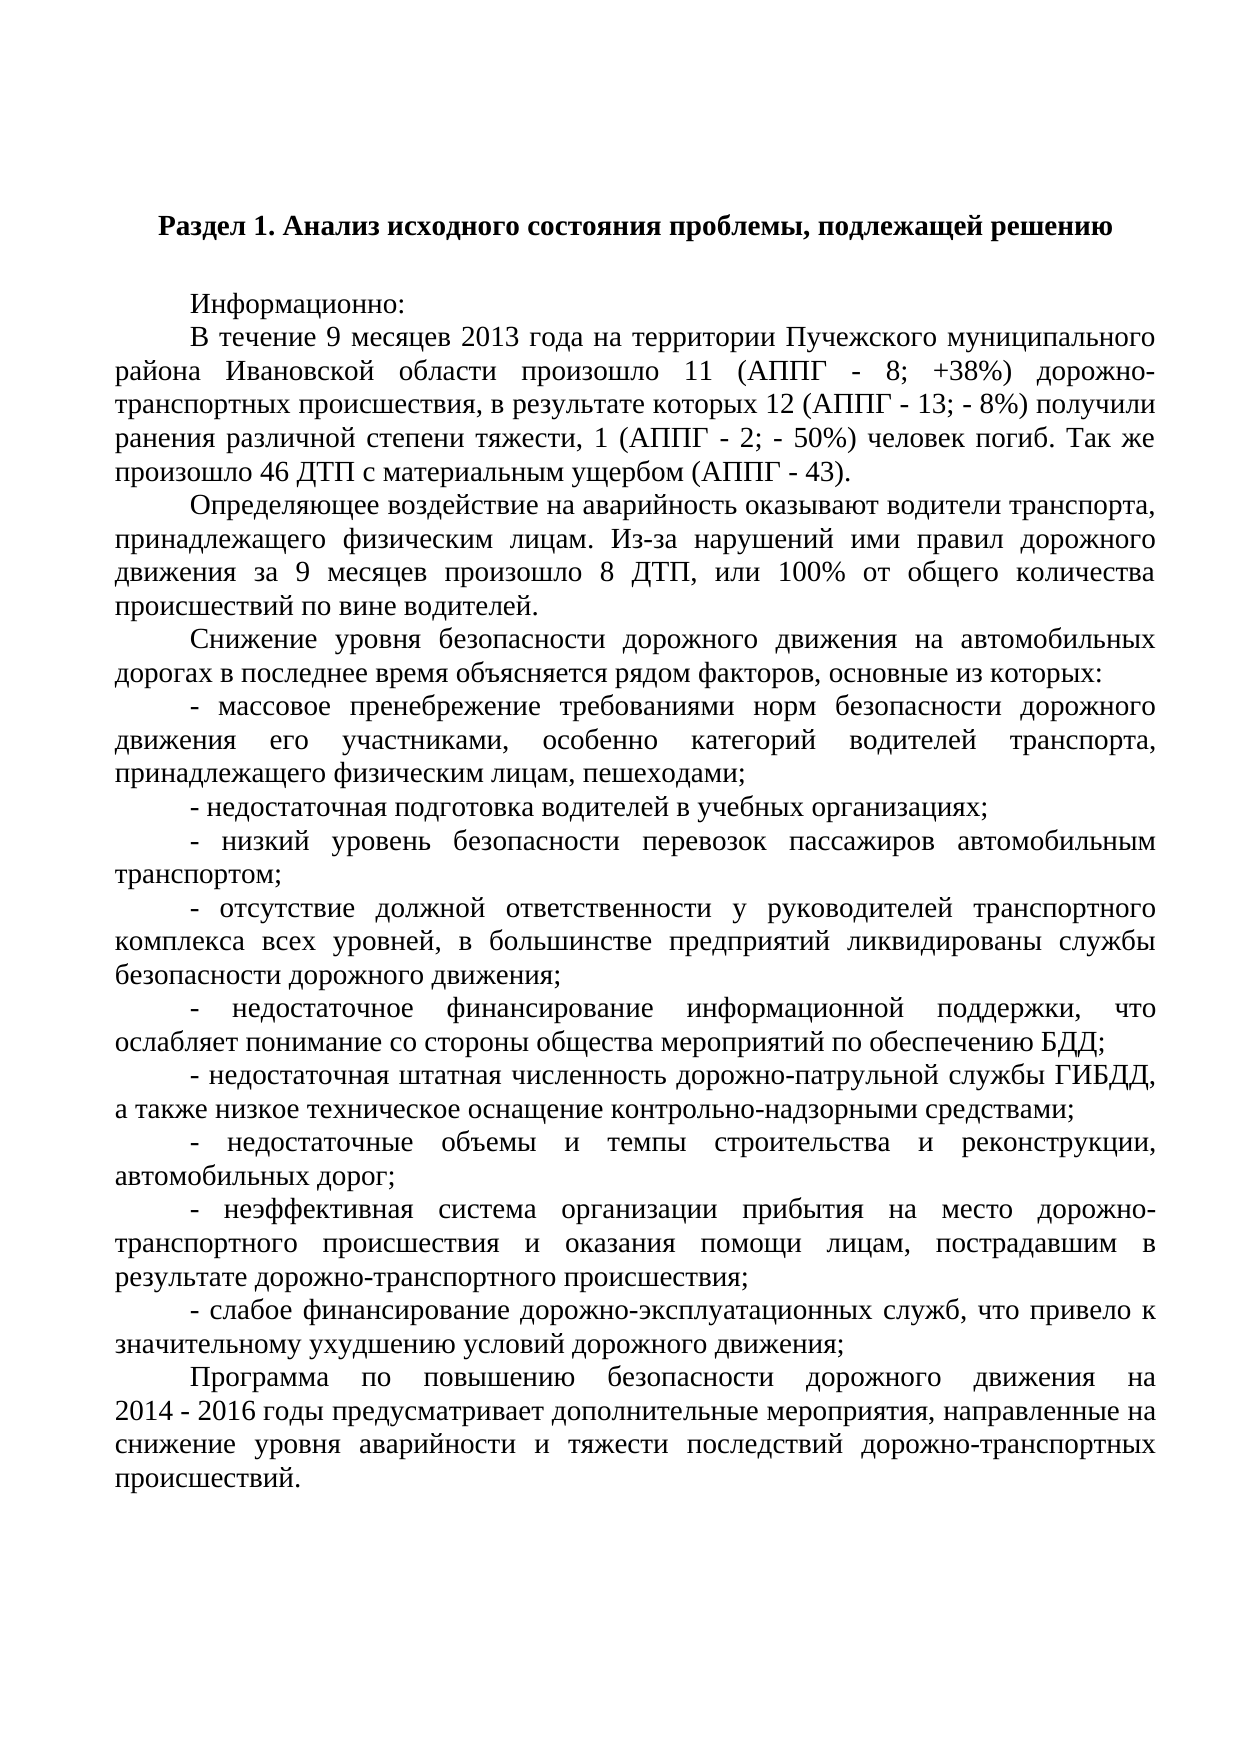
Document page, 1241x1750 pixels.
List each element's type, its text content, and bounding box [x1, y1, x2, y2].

text - неэффективная система организации прибытия на место дорожно-транспортного происшествия и оказания помощи лицам, пострадавшим в результате дорожно-транспортного происшествия; [114, 1192, 1157, 1292]
text - массовое пренебрежение требованиями норм безопасности дорожного движения его участниками, особенно категорий водителей транспорта, принадлежащего физическим лицам, пешеходами; [114, 688, 1157, 789]
text В течение 9 месяцев 2013 года на территории Пучежского муниципального района Ивановской области произошло 11 (АППГ - 8; +38%) дорожно-транспортных происшествия, в результате которых 12 (АППГ - 13; - 8%) получили ранения различной степени тяжести, 1 (АППГ - 2; - 50%) человек погиб. Так же произошло 46 ДТП с материальным ущербом (АППГ - 43). [114, 319, 1157, 487]
text - недостаточное финансирование информационной поддержки, что ослабляет понимание со стороны общества мероприятий по обеспечению БДД; [114, 990, 1157, 1057]
text Снижение уровня безопасности дорожного движения на автомобильных дорогах в последнее время объясняется рядом факторов, основные из которых: [114, 621, 1157, 688]
text - недостаточная подготовка водителей в учебных организациях; [114, 789, 1157, 823]
text - низкий уровень безопасности перевозок пассажиров автомобильным транспортом; [114, 823, 1157, 890]
text - недостаточные объемы и темпы строительства и реконструкции, автомобильных дорог; [114, 1124, 1157, 1192]
text Программа по повышению безопасности дорожного движения на 2014 - 2016 годы предусматривает дополнительные мероприятия, направленные на снижение уровня аварийности и тяжести последствий дорожно-транспортных происшествий. [114, 1359, 1157, 1493]
text - недостаточная штатная численность дорожно-патрульной службы ГИБДД, а также низкое техническое оснащение контрольно-надзорными средствами; [114, 1057, 1157, 1124]
subtitle Раздел 1. Анализ исходного состояния проблемы, подлежащей решению [114, 208, 1157, 241]
text - отсутствие должной ответственности у руководителей транспортного комплекса всех уровней, в большинстве предприятий ликвидированы службы безопасности дорожного движения; [114, 890, 1157, 990]
text Определяющее воздействие на аварийность оказывают водители транспорта, принадлежащего физическим лицам. Из-за нарушений ими правил дорожного движения за 9 месяцев произошло 8 ДТП, или 100% от общего количества происшествий по вине водителей. [114, 487, 1157, 621]
text Информационно: [114, 286, 1157, 319]
text - слабое финансирование дорожно-эксплуатационных служб, что привело к значительному ухудшению условий дорожного движения; [114, 1292, 1157, 1359]
